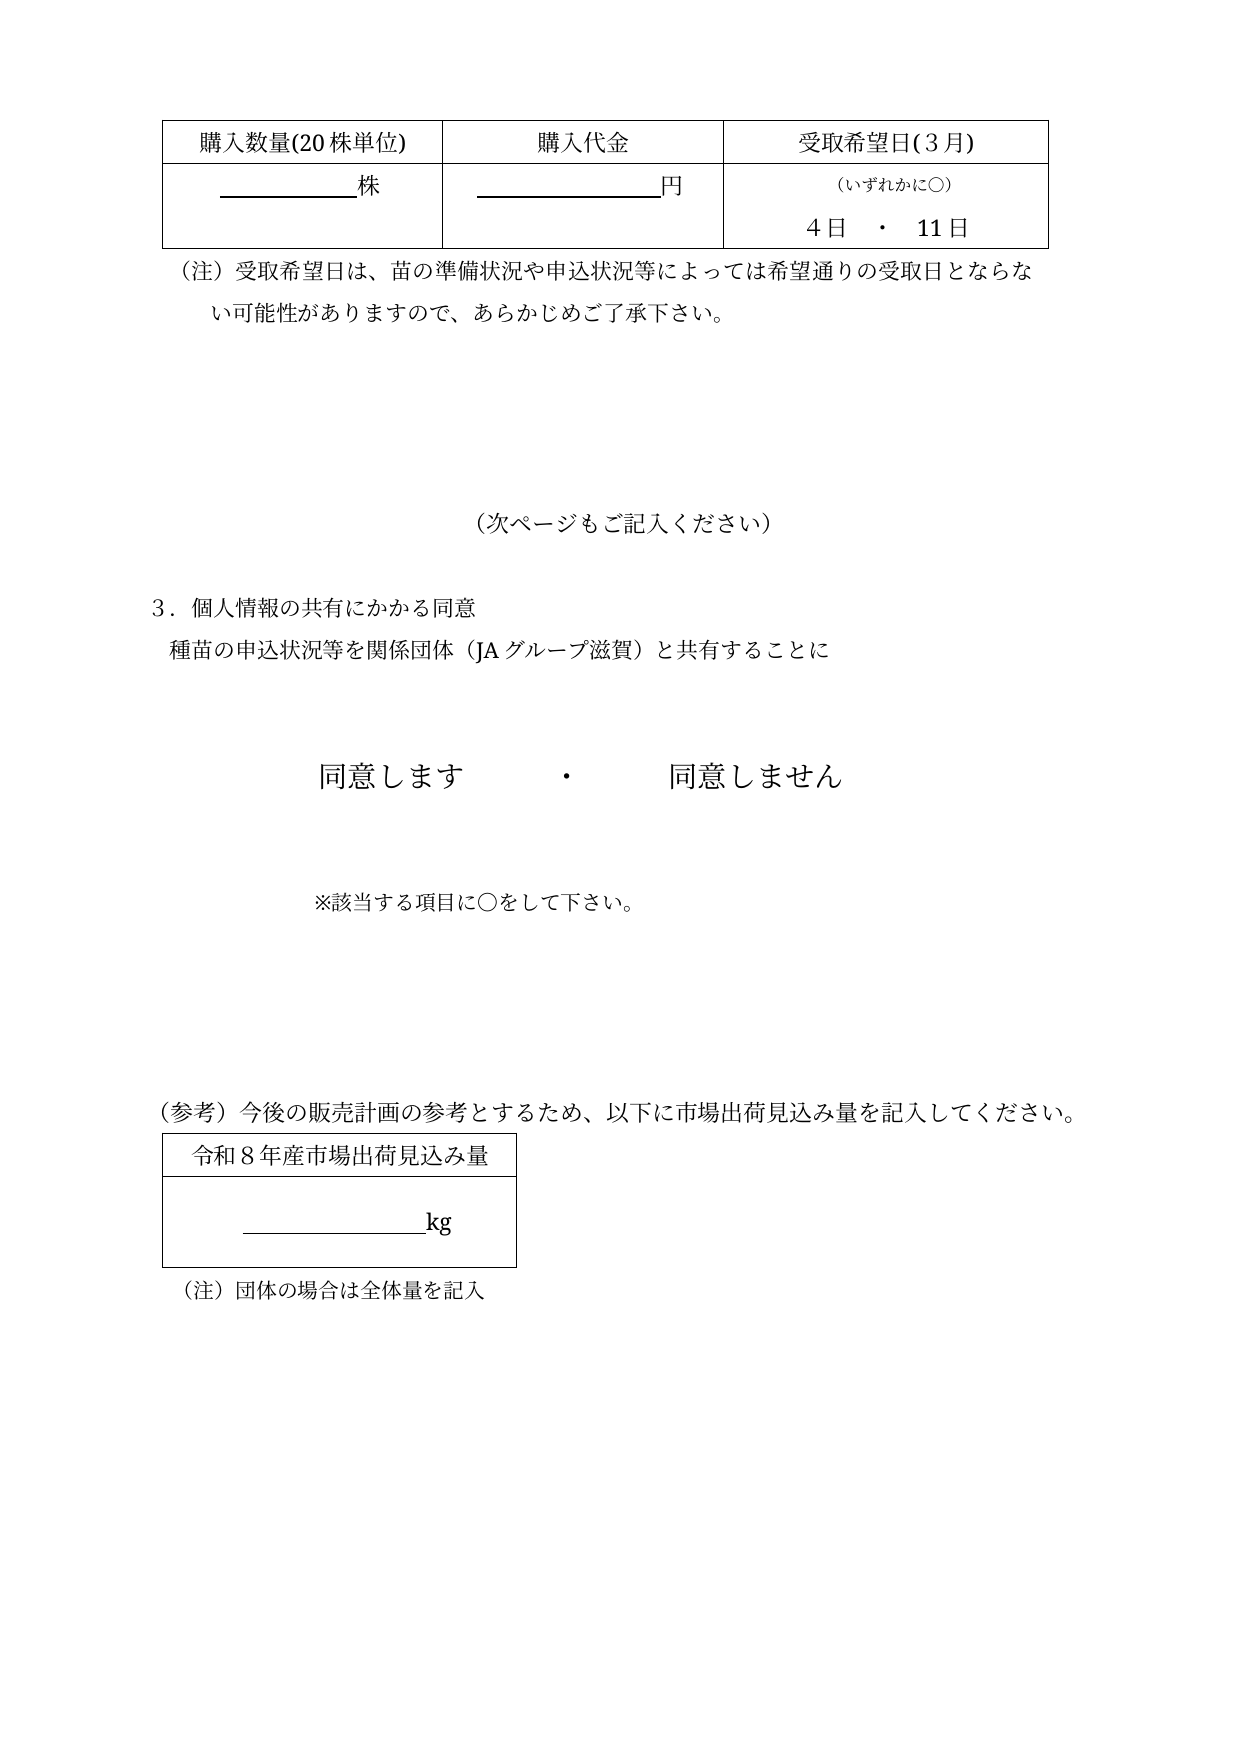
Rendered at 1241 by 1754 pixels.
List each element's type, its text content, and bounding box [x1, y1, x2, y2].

text （注）受取希望日は、苗の準備状況や申込状況等によっては希望通りの受取日とならない可能性がありますので、あらかじめご了承下さい。 [148, 249, 1034, 333]
text （注）団体の場合は全体量を記入 [173, 1268, 1034, 1310]
table_cell 円 [443, 164, 723, 248]
table_header 令和８年産市場出荷見込み量 [163, 1134, 516, 1176]
text ３．個人情報の共有にかかる同意 [148, 586, 1034, 628]
table_header 購入代金 [443, 121, 723, 163]
text （次ページもご記入ください） [148, 501, 1092, 543]
text 同意します ・ 同意しません [148, 754, 1034, 796]
table_cell 株 [163, 164, 442, 248]
text ※該当する項目に〇をして下さい。 [148, 880, 1034, 922]
table_cell kg [163, 1177, 516, 1267]
text （参考）今後の販売計画の参考とするため、以下に市場出荷見込み量を記入してください。 [148, 1091, 1092, 1133]
table_header 受取希望日(３月) [724, 121, 1048, 163]
text 種苗の申込状況等を関係団体（JAグループ滋賀）と共有することに [148, 628, 1034, 670]
table_cell （いずれかに〇） ４日 ・ 11日 [724, 164, 1048, 248]
table_header 購入数量(20株単位) [163, 121, 442, 163]
